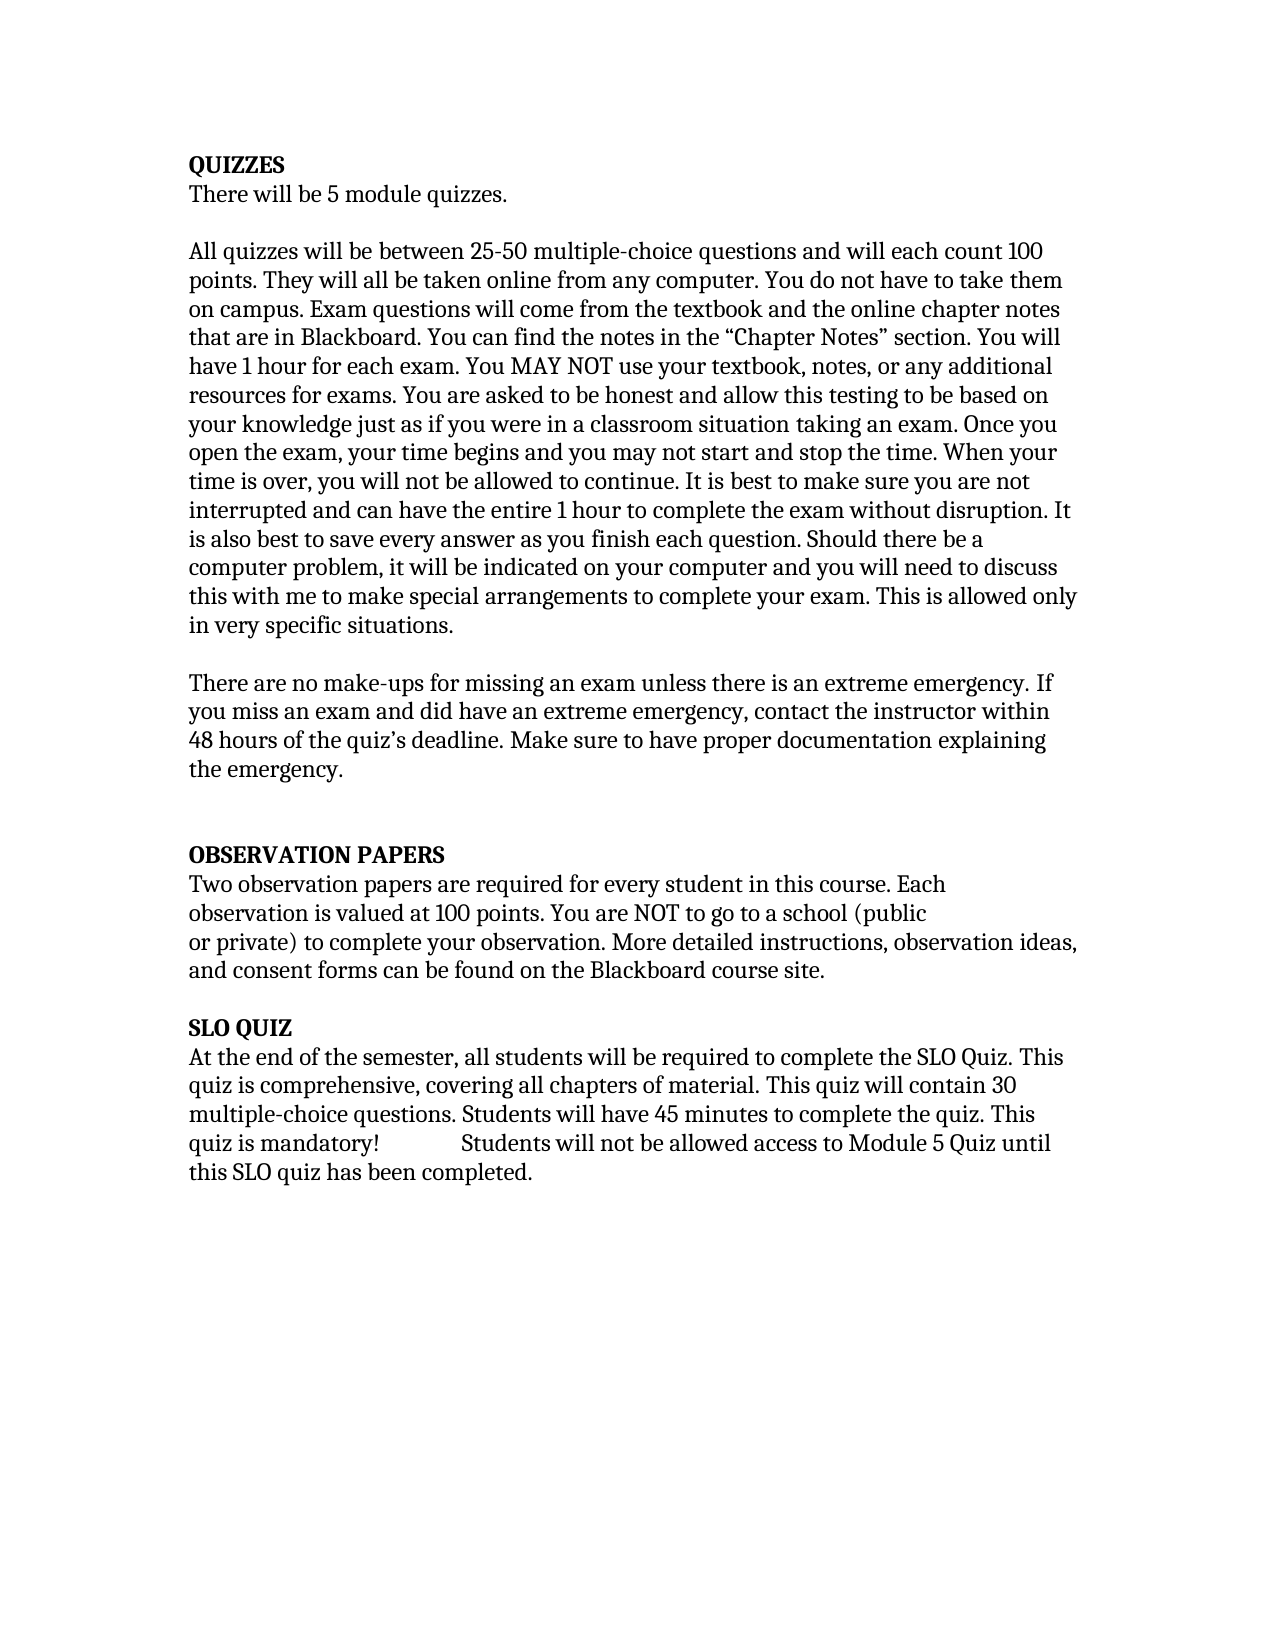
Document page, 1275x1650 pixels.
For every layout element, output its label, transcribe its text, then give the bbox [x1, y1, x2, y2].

text All quizzes will be between 25-50 multiple-choice questions and will each count 100 points. They will all be taken online from any computer. You do not have to take them on campus. Exam questions will come from the textbook and the online chapter notes that are in Blackboard. You can find the notes in the “Chapter Notes” section. You will have 1 hour for each exam. You MAY NOT use your textbook, notes, or any additional resources for exams. You are asked to be honest and allow this testing to be based on your knowledge just as if you were in a classroom situation taking an exam. Once you open the exam, your time begins and you may not start and stop the time. When your time is over, you will not be allowed to continue. It is best to make sure you are not interrupted and can have the entire 1 hour to complete the exam without disruption. It is also best to save every answer as you finish each question. Should there be a computer problem, it will be indicated on your computer and you will need to discuss this with me to make special arrangements to complete your exam. This is allowed only in very specific situations. [188, 237, 1085, 639]
subtitle QUIZZES [188, 151, 1214, 179]
subtitle SLO QUIZ [188, 1014, 1214, 1042]
text At the end of the semester, all students will be required to complete the SLO Quiz. This quiz is comprehensive, covering all chapters of material. This quiz will contain 30 multiple-choice questions. Students will have 45 minutes to complete the quiz. This quiz is mandatory! Students will not be allowed access to Module 5 Quiz until this SLO quiz has been completed. [188, 1043, 1079, 1186]
text There are no make-ups for missing an exam unless there is an extreme emergency. If you miss an exam and did have an extreme emergency, contact the instructor within 48 hours of the quiz’s deadline. Make sure to have proper documentation explaining the emergency. [188, 668, 1070, 783]
text There will be 5 module quizzes. [188, 179, 1214, 208]
text or private) to complete your observation. More detailed instructions, observation ideas, and consent forms can be found on the Blackboard course site. [188, 927, 1087, 985]
text Two observation papers are required for every student in this course. Each observation is valued at 100 points. You are NOT to go to a school (public [188, 870, 989, 927]
subtitle OBSERVATION PAPERS [188, 841, 1214, 870]
